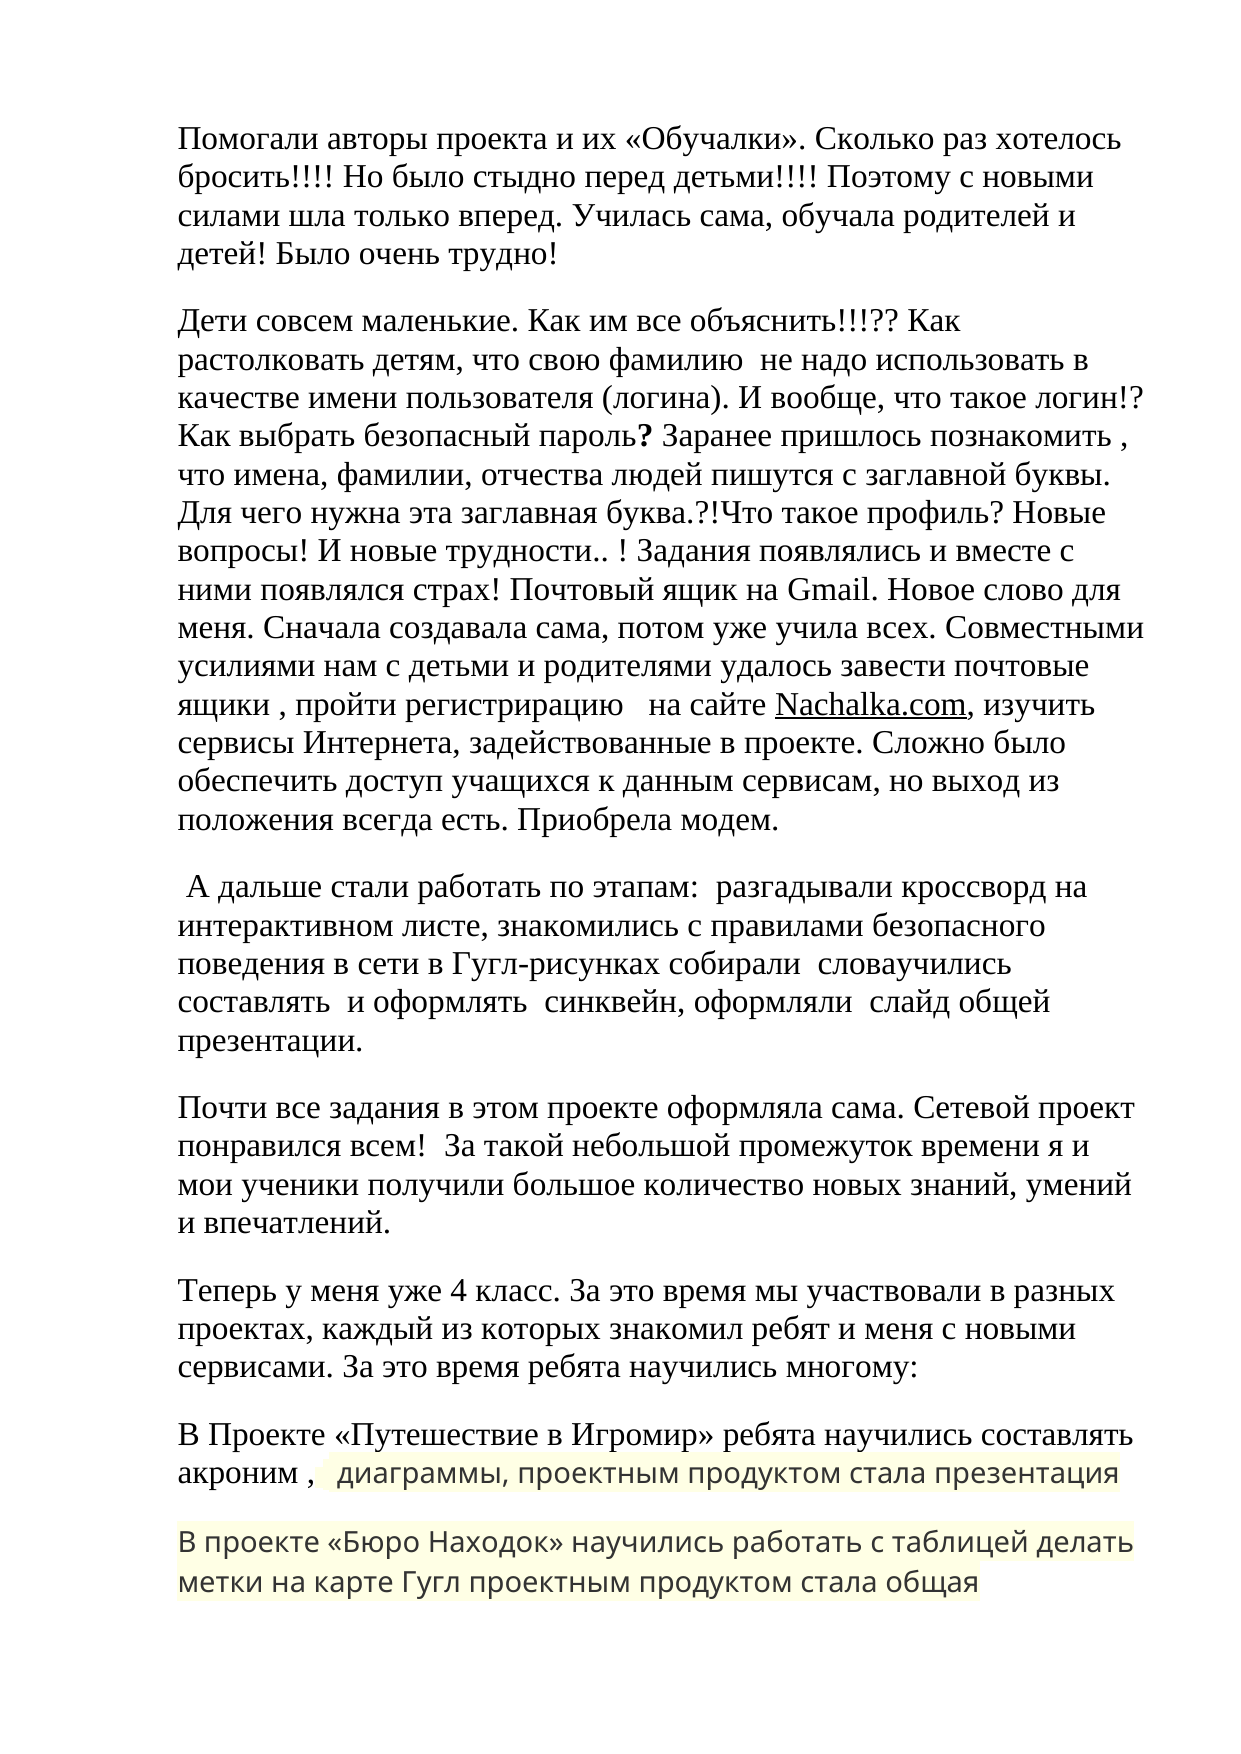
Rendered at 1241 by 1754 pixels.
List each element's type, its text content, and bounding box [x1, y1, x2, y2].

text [177, 118, 1152, 271]
text А дальше стали работать по этапам: разгадывали кроссворд на интерактивном листе, знакомились с правилами безопасного поведения в сети в Гугл-рисунках собирали словаучились составлять и оформлять синквейн, оформляли слайд общей презентации. [177, 866, 1152, 1058]
text В Проекте «Путешествие в Игромир» ребята научились составлять акроним , диаграммы, проектным продуктом стала презентация [177, 1414, 1152, 1492]
text Теперь у меня уже 4 класс. За это время мы участвовали в разных проектах, каждый из которых знакомил ребят и меня с новыми сервисами. За это время ребята научились многому: [177, 1270, 1152, 1385]
text Почти все задания в этом проекте оформляла сама. Сетевой проект понравился всем! За такой небольшой промежуток времени я и мои ученики получили большое количество новых знаний, умений и впечатлений. [177, 1087, 1152, 1241]
text Дети совсем маленькие. Как им все объяснить!!!?? Как растолковать детям, что свою фамилию не надо использовать в качестве имени пользователя (логина). И вообще, что такое логин!? Как выбрать безопасный пароль? Заранее пришлось познакомить , что имена, фамилии, отчества людей пишутся с заглавной буквы. Для чего нужна эта заглавная буква.?!Что такое профиль? Новые вопросы! И новые трудности.. ! Задания появлялись и вместе с ними появлялся страх! Почтовый ящик на Gmail. Новое слово для меня. Сначала создавала сама, потом уже учила всех. Совместными усилиями нам с детьми и родителями удалось завести почтовые ящики , пройти регистрирацию на сайте Nachalka.com, изучить сервисы Интернета, задействованные в проекте. Сложно было обеспечить доступ учащихся к данным сервисам, но выход из положения всегда есть. Приобрела модем. [177, 301, 1152, 837]
